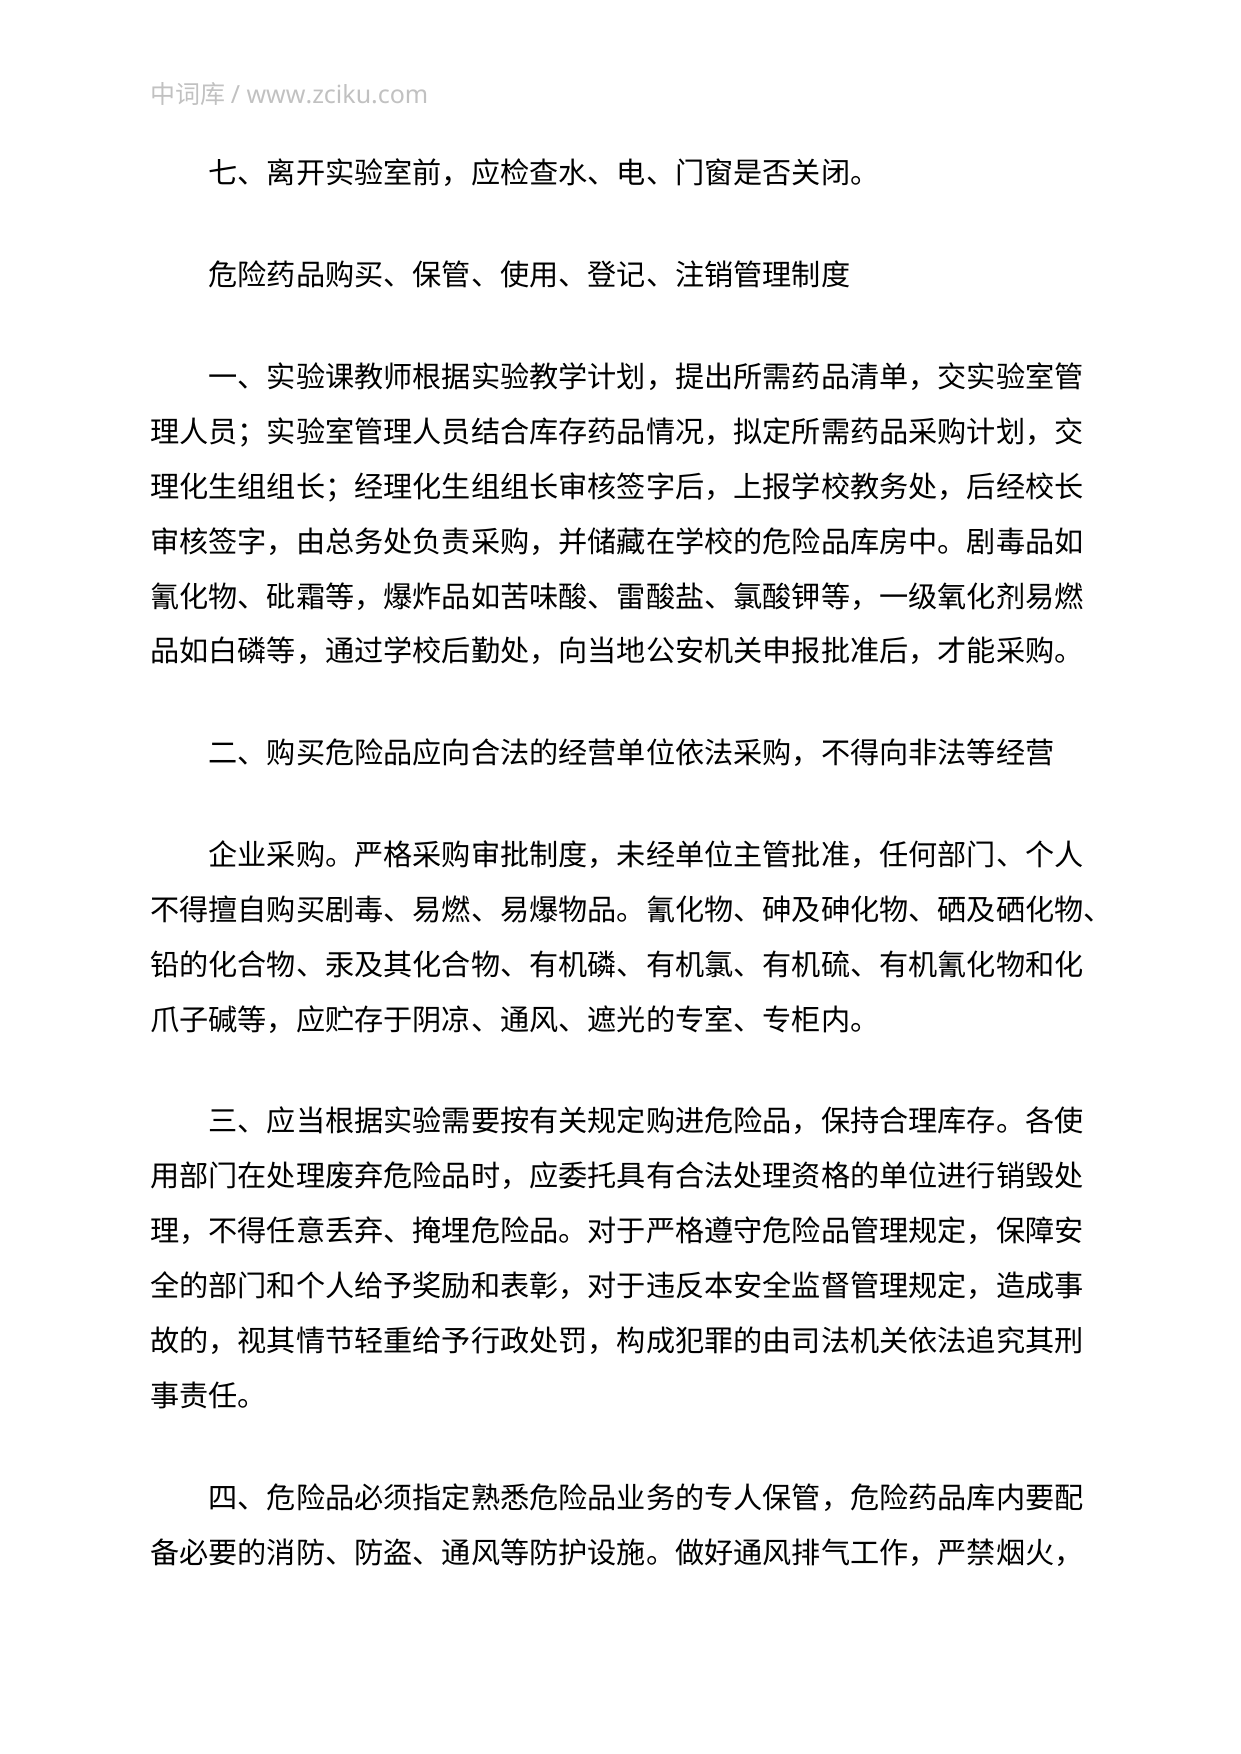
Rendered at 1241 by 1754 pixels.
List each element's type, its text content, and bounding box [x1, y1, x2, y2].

text 危险药品购买、保管、使用、登记、注销管理制度 [150, 252, 1090, 294]
text 三、应当根据实验需要按有关规定购进危险品，保持合理库存。各使用部门在处理废弃危险品时，应委托具有合法处理资格的单位进行销毁处理，不得任意丢弃、掩埋危险品。对于严格遵守危险品管理规定，保障安全的部门和个人给予奖励和表彰，对于违反本安全监督管理规定，造成事故的，视其情节轻重给予行政处罚，构成犯罪的由司法机关依法追究其刑事责任。 [150, 1098, 1090, 1415]
text 二、购买危险品应向合法的经营单位依法采购，不得向非法等经营 [150, 730, 1090, 772]
text 一、实验课教师根据实验教学计划，提出所需药品清单，交实验室管理人员；实验室管理人员结合库存药品情况，拟定所需药品采购计划，交理化生组组长；经理化生组组长审核签字后，上报学校教务处，后经校长审核签字，由总务处负责采购，并储藏在学校的危险品库房中。剧毒品如氰化物、砒霜等，爆炸品如苦味酸、雷酸盐、氯酸钾等，一级氧化剂易燃品如白磷等，通过学校后勤处，向当地公安机关申报批准后，才能采购。 [150, 353, 1090, 670]
text 七、离开实验室前，应检查水、电、门窗是否关闭。 [150, 150, 1090, 192]
text 企业采购。严格采购审批制度，未经单位主管批准，任何部门、个人不得擅自购买剧毒、易燃、易爆物品。氰化物、砷及砷化物、硒及硒化物、铅的化合物、汞及其化合物、有机磷、有机氯、有机硫、有机氰化物和化爪子碱等，应贮存于阴凉、通风、遮光的专室、专柜内。 [150, 832, 1090, 1038]
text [150, 1474, 1090, 1571]
